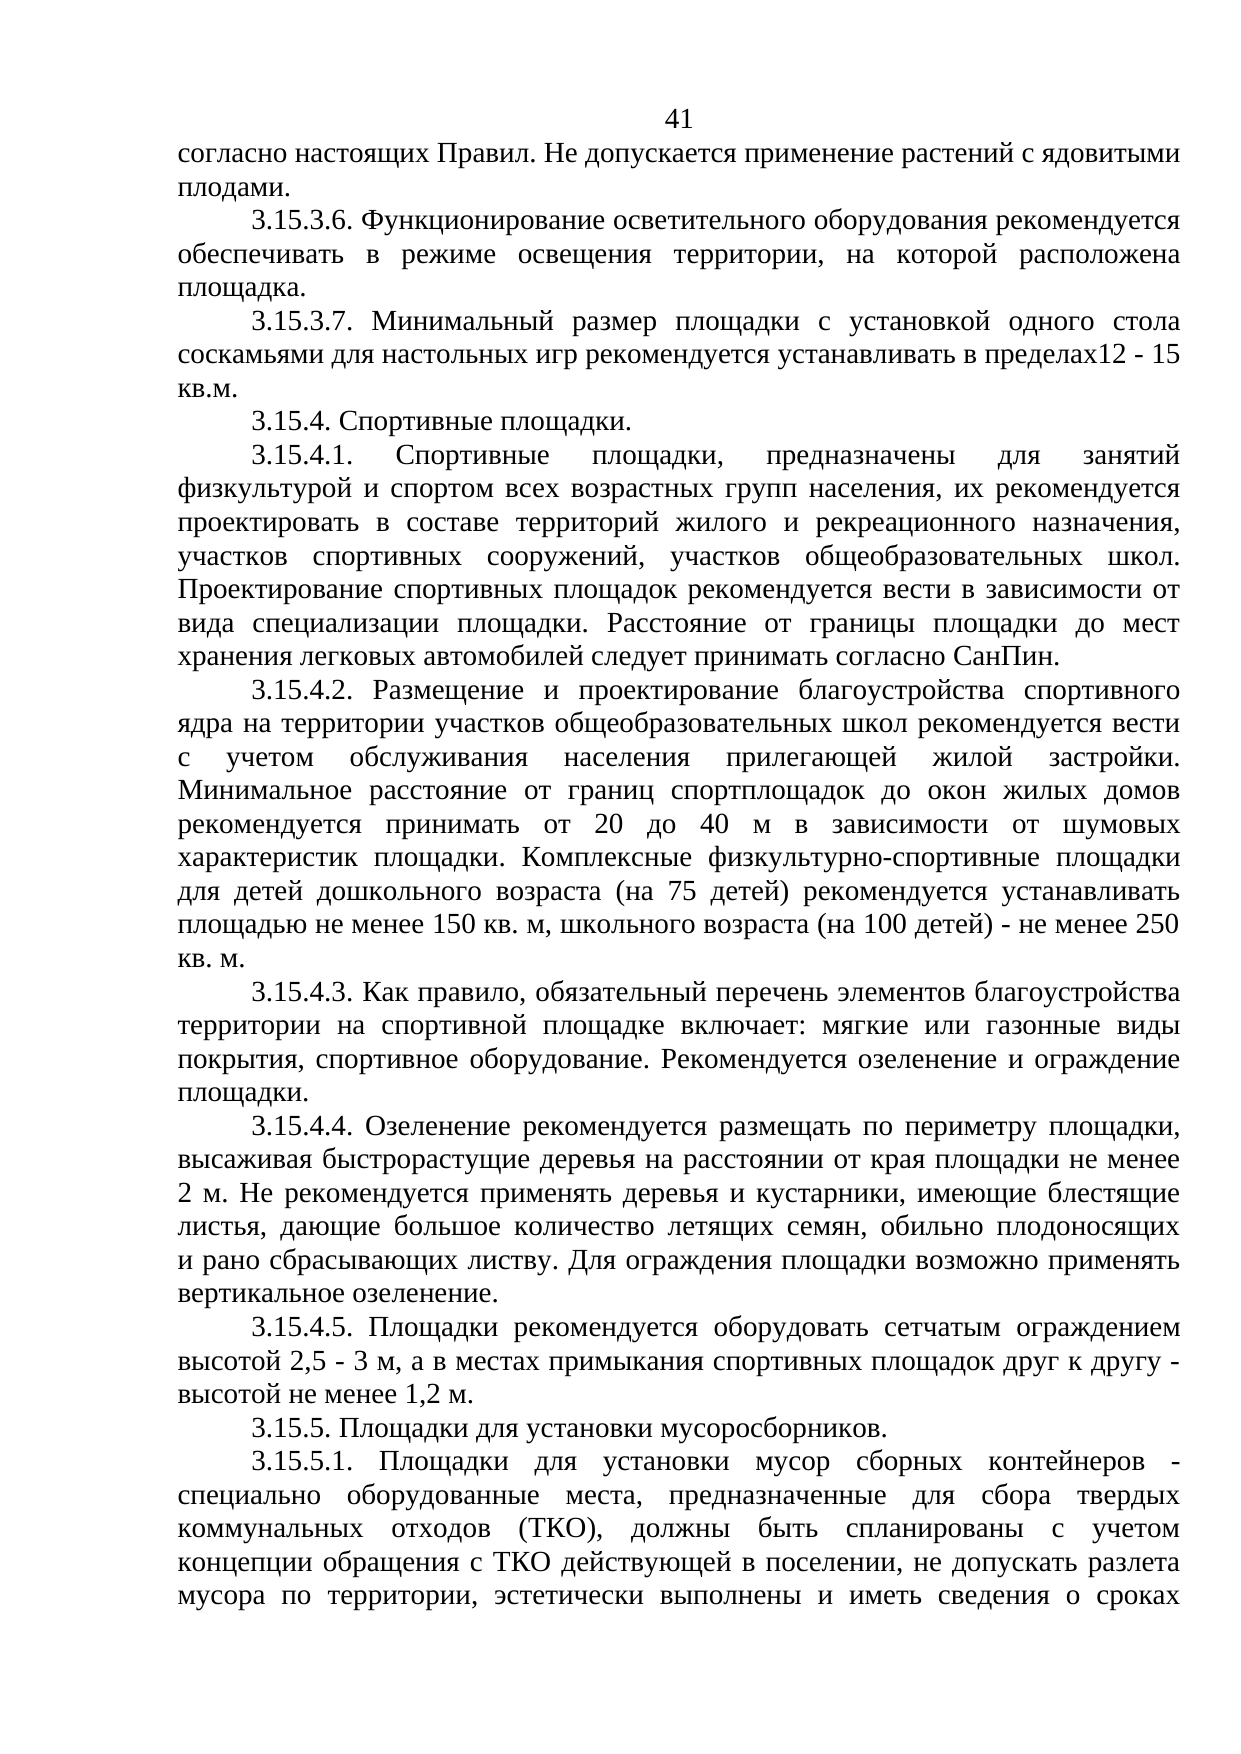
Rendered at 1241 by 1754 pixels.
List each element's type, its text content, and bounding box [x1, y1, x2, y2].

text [177, 135, 1181, 202]
text 3.15.4.4. Озеленение рекомендуется размещать по периметру площадки, высаживая быстрорастущие деревья на расстоянии от края площадки не менее 2 м. Не рекомендуется применять деревья и кустарники, имеющие блестящие листья, дающие большое количество летящих семян, обильно плодоносящих и рано сбрасывающих листву. Для ограждения площадки возможно применять вертикальное озеленение. [177, 1108, 1181, 1309]
text 3.15.4.1. Спортивные площадки, предназначены для занятий физкультурой и спортом всех возрастных групп населения, их рекомендуется проектировать в составе территорий жилого и рекреационного назначения, участков спортивных сооружений, участков общеобразовательных школ. Проектирование спортивных площадок рекомендуется вести в зависимости от вида специализации площадки. Расстояние от границы площадки до мест хранения легковых автомобилей следует принимать согласно СанПин. [177, 437, 1181, 672]
text 3.15.4.5. Площадки рекомендуется оборудовать сетчатым ограждением высотой 2,5 - 3 м, а в местах примыкания спортивных площадок друг к другу - высотой не менее 1,2 м. [177, 1309, 1181, 1410]
text 3.15.5. Площадки для установки мусоросборников. [177, 1410, 1181, 1443]
text 3.15.3.6. Функционирование осветительного оборудования рекомендуется обеспечивать в режиме освещения территории, на которой расположена площадка. [177, 202, 1181, 303]
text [177, 1443, 1181, 1611]
text 3.15.3.7. Минимальный размер площадки с установкой одного стола соскамьями для настольных игр рекомендуется устанавливать в пределах12 - 15 кв.м. [177, 303, 1181, 403]
text 3.15.4.2. Размещение и проектирование благоустройства спортивного ядра на территории участков общеобразовательных школ рекомендуется вести с учетом обслуживания населения прилегающей жилой застройки. Минимальное расстояние от границ спортплощадок до окон жилых домов рекомендуется принимать от 20 до 40 м в зависимости от шумовых характеристик площадки. Комплексные физкультурно-спортивные площадки для детей дошкольного возраста (на 75 детей) рекомендуется устанавливать площадью не менее 150 кв. м, школьного возраста (на 100 детей) - не менее 250 кв. м. [177, 672, 1181, 974]
text 3.15.4.3. Как правило, обязательный перечень элементов благоустройства территории на спортивной площадке включает: мягкие или газонные виды покрытия, спортивное оборудование. Рекомендуется озеленение и ограждение площадки. [177, 974, 1181, 1108]
text 3.15.4. Спортивные площадки. [177, 403, 1181, 437]
